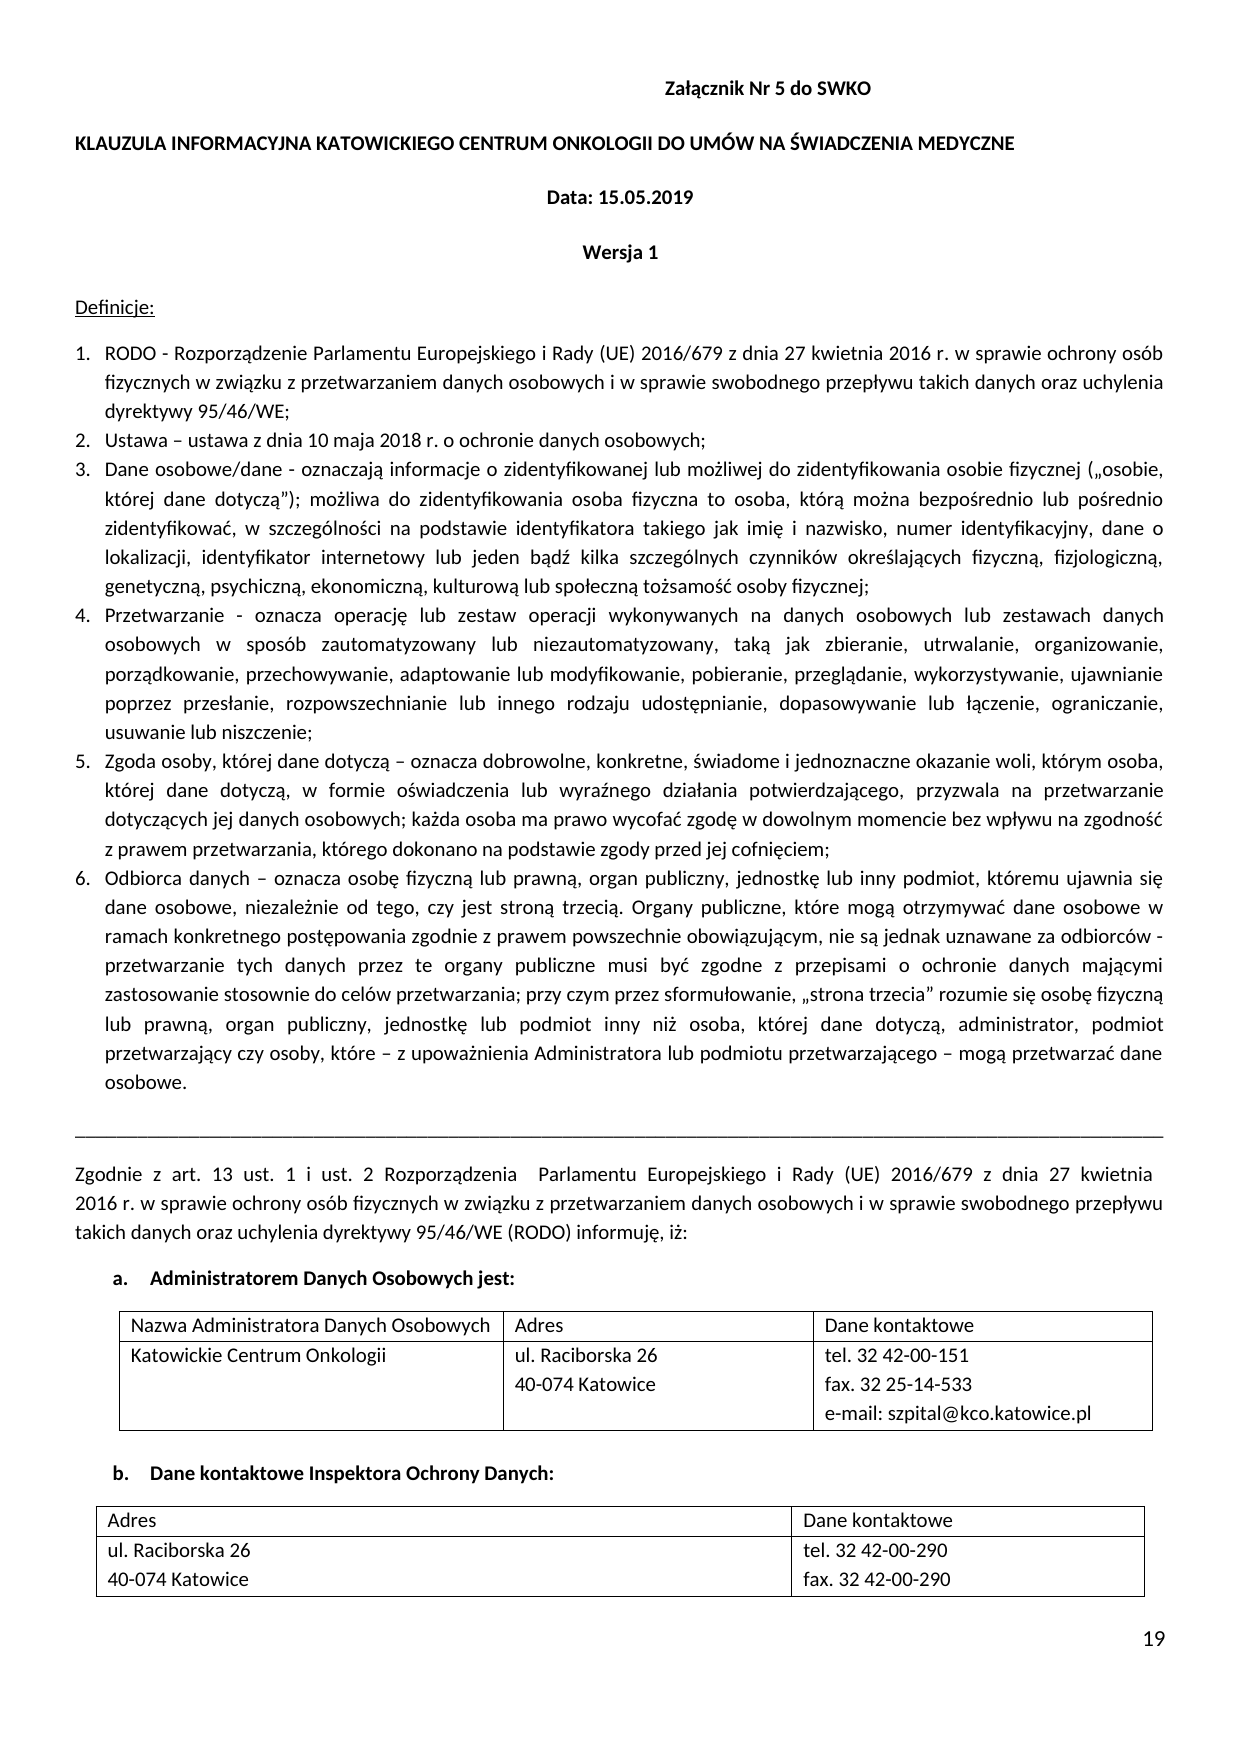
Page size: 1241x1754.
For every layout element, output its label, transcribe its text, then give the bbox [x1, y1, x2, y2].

table_header Dane kontaktowe [792, 1507, 1144, 1536]
list Zgoda osoby, której dane dotyczą – oznacza dobrowolne, konkretne, świadome i jednoznaczne okazanie woli, którym osoba, której dane dotyczą, w formie oświadczenia lub wyraźnego działania potwierdzającego, przyzwala na przetwarzanie dotyczących jej danych osobowych; każda osoba ma prawo wycofać zgodę w dowolnym momencie bez wpływu na zgodność z prawem przetwarzania, którego dokonano na podstawie zgody przed jej cofnięciem; [75, 748, 1165, 861]
table_cell tel. 32 42-00-151 fax. 32 25-14-533 e-mail: szpital@kco.katowice.pl [814, 1342, 1152, 1430]
text Wersja 1 [75, 239, 1165, 265]
text Definicje: [75, 294, 1165, 319]
text Zgodnie z art. 13 ust. 1 i ust. 2 Rozporządzenia Parlamentu Europejskiego i Rady (UE) 2016/679 z dnia 27 kwietnia 2016 r. w sprawie ochrony osób fizycznych w związku z przetwarzaniem danych osobowych i w sprawie swobodnego przepływu takich danych oraz uchylenia dyrektywy 95/46/WE (RODO) informuję, iż: [75, 1161, 1165, 1244]
list RODO - Rozporządzenie Parlamentu Europejskiego i Rady (UE) 2016/679 z dnia 27 kwietnia 2016 r. w sprawie ochrony osób fizycznych w związku z przetwarzaniem danych osobowych i w sprawie swobodnego przepływu takich danych oraz uchylenia dyrektywy 95/46/WE; [75, 340, 1165, 424]
table_header Adres [97, 1507, 791, 1536]
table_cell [97, 1537, 791, 1596]
list Dane osobowe/dane - oznaczają informacje o zidentyfikowanej lub możliwej do zidentyfikowania osobie fizycznej („osobie, której dane dotyczą”); możliwa do zidentyfikowania osoba fizyczna to osoba, którą można bezpośrednio lub pośrednio zidentyfikować, w szczególności na podstawie identyfikatora takiego jak imię i nazwisko, numer identyfikacyjny, dane o lokalizacji, identyfikator internetowy lub jeden bądź kilka szczególnych czynników określających fizyczną, fizjologiczną, genetyczną, psychiczną, ekonomiczną, kulturową lub społeczną tożsamość osoby fizycznej; [75, 457, 1165, 599]
table_cell Katowickie Centrum Onkologii [120, 1342, 503, 1430]
list Dane kontaktowe Inspektora Ochrony Danych: [112, 1460, 1165, 1485]
text Załącznik Nr 5 do SWKO [75, 75, 1165, 100]
table_header Nazwa Administratora Danych Osobowych [120, 1312, 503, 1341]
table_header Dane kontaktowe [814, 1312, 1152, 1341]
list Administratorem Danych Osobowych jest: [112, 1265, 1165, 1290]
text KLAUZULA INFORMACYJNA KATOWICKIEGO CENTRUM ONKOLOGII DO UMÓW NA ŚWIADCZENIA MEDYCZNE [75, 130, 1165, 155]
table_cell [792, 1537, 1144, 1596]
list Ustawa – ustawa z dnia 10 maja 2018 r. o ochronie danych osobowych; [75, 427, 1165, 453]
table_cell ul. Raciborska 26 40-074 Katowice [504, 1342, 813, 1430]
text Data: 15.05.2019 [75, 184, 1165, 210]
list Przetwarzanie - oznacza operację lub zestaw operacji wykonywanych na danych osobowych lub zestawach danych osobowych w sposób zautomatyzowany lub niezautomatyzowany, taką jak zbieranie, utrwalanie, organizowanie, porządkowanie, przechowywanie, adaptowanie lub modyfikowanie, pobieranie, przeglądanie, wykorzystywanie, ujawnianie poprzez przesłanie, rozpowszechnianie lub innego rodzaju udostępnianie, dopasowywanie lub łączenie, ograniczanie, usuwanie lub niszczenie; [75, 602, 1165, 744]
table_header Adres [504, 1312, 813, 1341]
text _________________________________________________________________________________________________________ [75, 1115, 1165, 1140]
list Odbiorca danych – oznacza osobę fizyczną lub prawną, organ publiczny, jednostkę lub inny podmiot, któremu ujawnia się dane osobowe, niezależnie od tego, czy jest stroną trzecią. Organy publiczne, które mogą otrzymywać dane osobowe w ramach konkretnego postępowania zgodnie z prawem powszechnie obowiązującym, nie są jednak uznawane za odbiorców - przetwarzanie tych danych przez te organy publiczne musi być zgodne z przepisami o ochronie danych mającymi zastosowanie stosownie do celów przetwarzania; przy czym przez sformułowanie, „strona trzecia” rozumie się osobę fizyczną lub prawną, organ publiczny, jednostkę lub podmiot inny niż osoba, której dane dotyczą, administrator, podmiot przetwarzający czy osoby, które – z upoważnienia Administratora lub podmiotu przetwarzającego – mogą przetwarzać dane osobowe. [75, 865, 1165, 1094]
